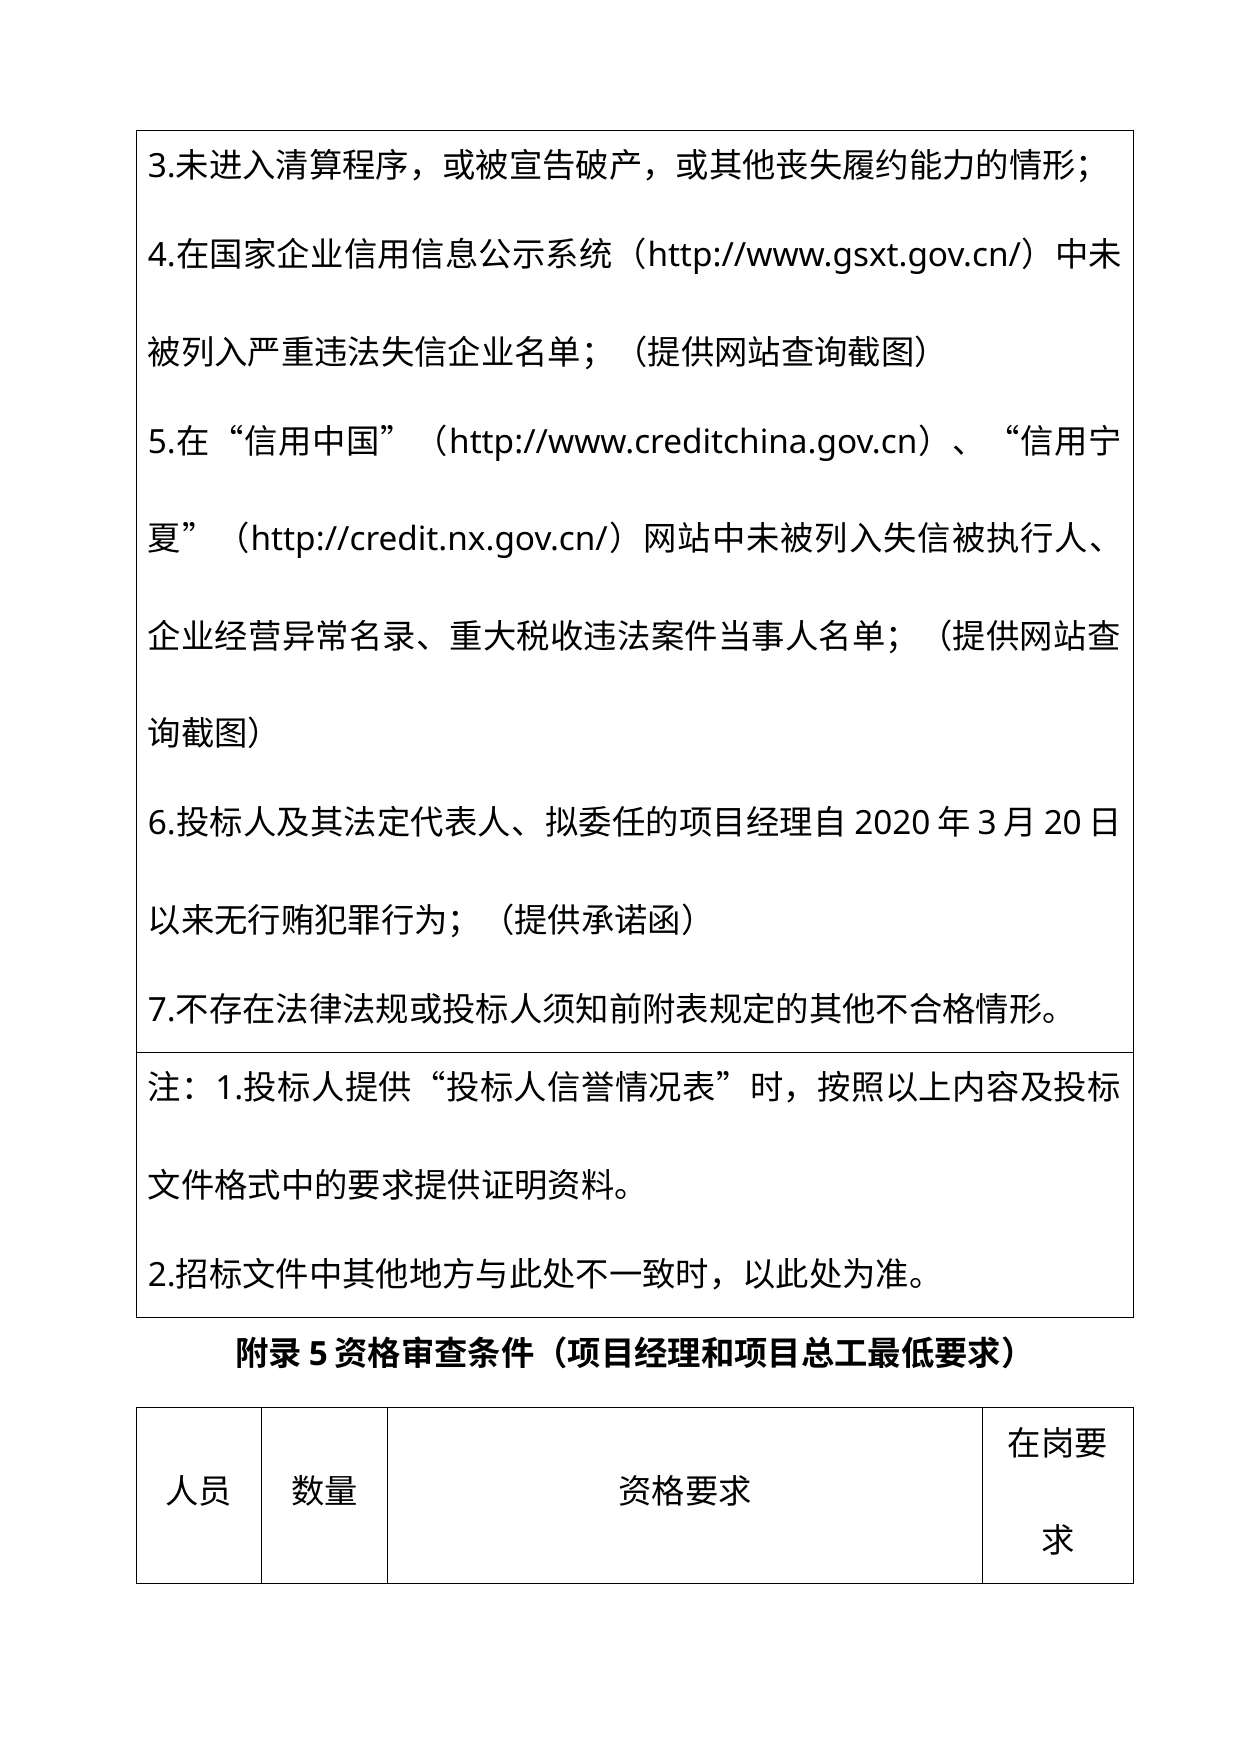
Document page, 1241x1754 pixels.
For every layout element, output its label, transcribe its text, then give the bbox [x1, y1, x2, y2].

table_header 在岗要求 [983, 1408, 1133, 1583]
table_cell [137, 131, 1133, 1052]
text 附录5资格审查条件（项目经理和项目总工最低要求） [148, 1318, 1122, 1383]
table_cell 注：1.投标人提供“投标人信誉情况表”时，按照以上内容及投标文件格式中的要求提供证明资料。 2.招标文件中其他地方与此处不一致时，以此处为准。 [137, 1053, 1133, 1317]
table_header 资格要求 [388, 1408, 982, 1583]
table_header 人员 [137, 1408, 261, 1583]
table_header 数量 [262, 1408, 387, 1583]
